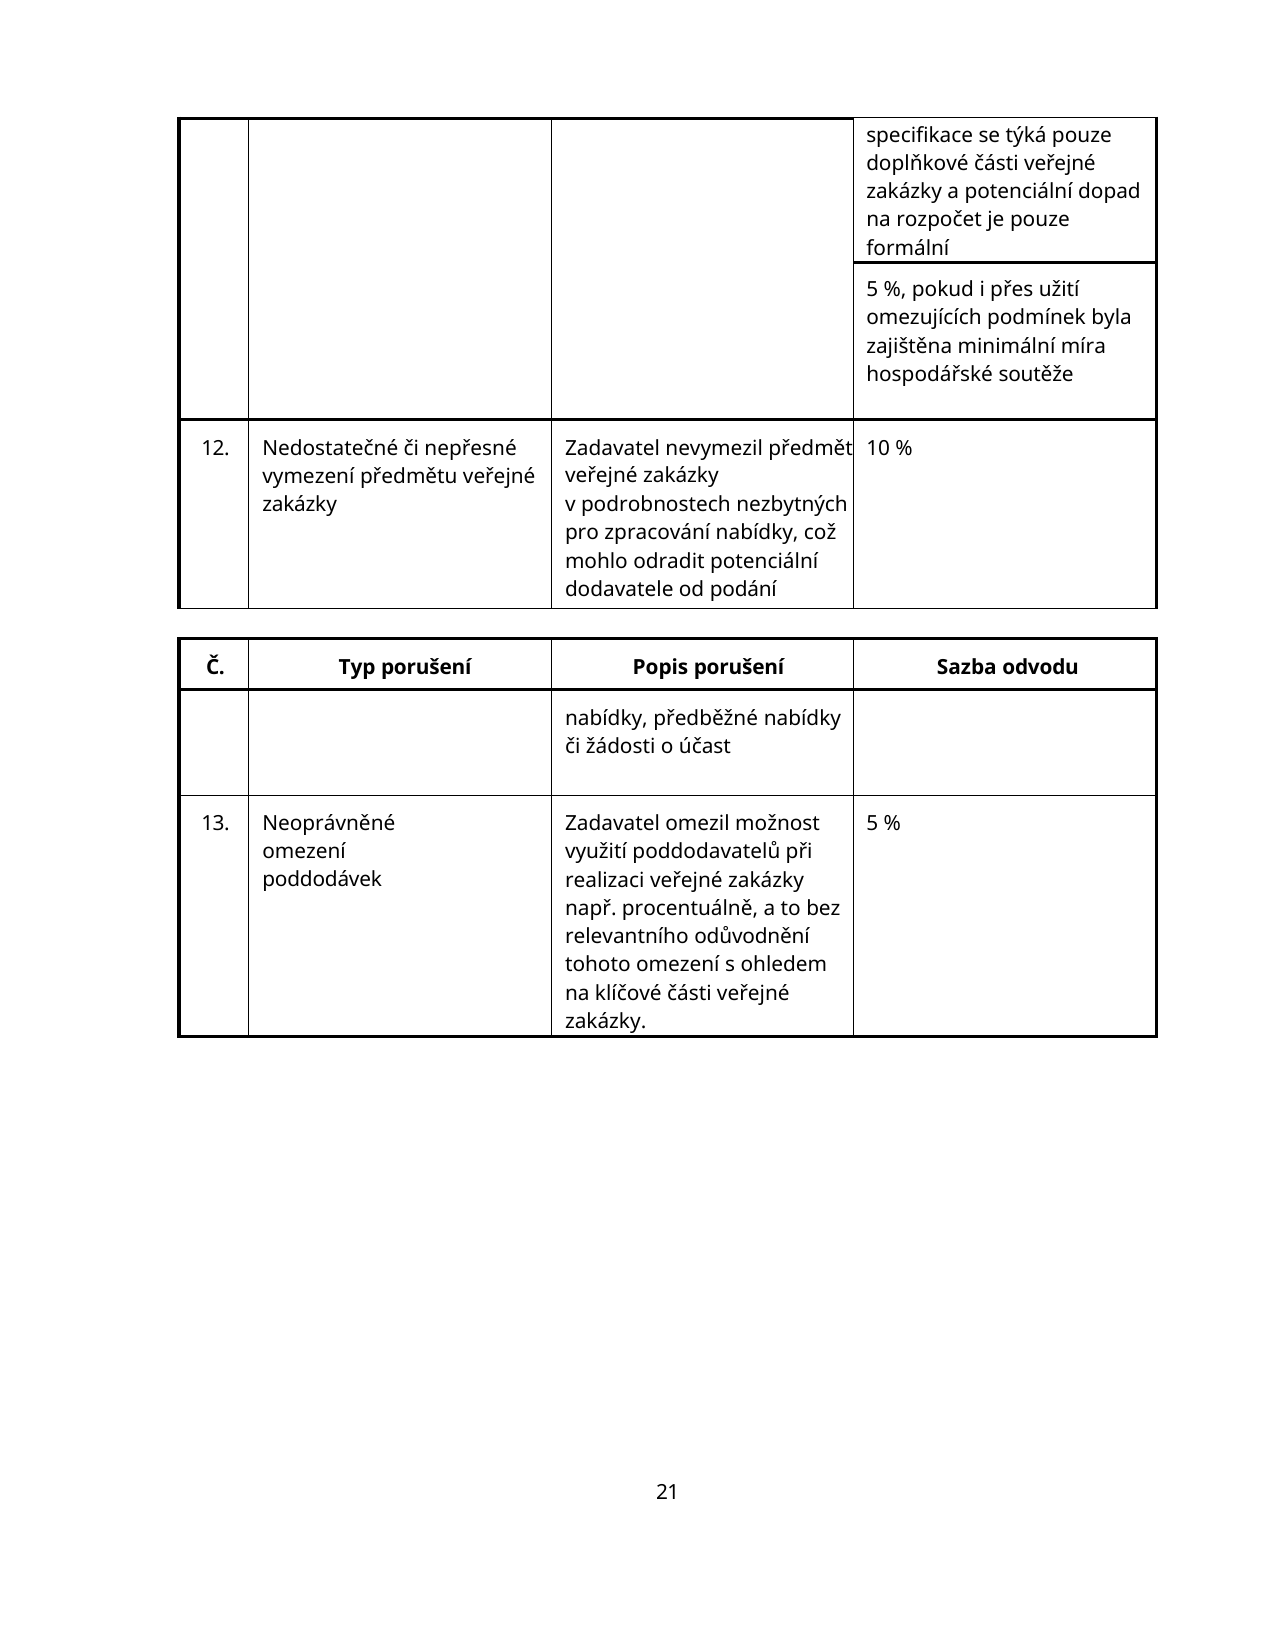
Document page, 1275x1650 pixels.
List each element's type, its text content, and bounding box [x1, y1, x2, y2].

table_cell 12. [181, 421, 248, 607]
table_header Typ porušení [249, 640, 551, 688]
table_cell [181, 691, 248, 795]
table_cell Zadavatel omezil možnost využití poddodavatelů při realizaci veřejné zakázky např. procentuálně, a to bez relevantního odůvodnění tohoto omezení s ohledem na klíčové části veřejné zakázky. [552, 796, 853, 1034]
table_cell Neoprávněné omezení poddodávek [249, 796, 551, 1034]
table_cell Zadavatel nevymezil předmět veřejné zakázky v podrobnostech nezbytných pro zpracování nabídky, což mohlo odradit potenciální dodavatele od podání [552, 421, 853, 607]
table_cell [854, 691, 1155, 795]
table_cell 5 %, pokud i přes užití omezujících podmínek byla zajištěna minimální míra hospodářské soutěže [854, 264, 1155, 418]
table_cell 10 % [854, 421, 1155, 607]
table_cell 13. [181, 796, 248, 1034]
table_header Sazba odvodu [854, 640, 1155, 688]
table_header Č. [181, 640, 248, 688]
table_cell nabídky, předběžné nabídky či žádosti o účast [552, 691, 853, 795]
table_cell [249, 691, 551, 795]
table_cell 5 % [854, 796, 1155, 1034]
table_header Popis porušení [552, 640, 853, 688]
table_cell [854, 118, 1155, 261]
table_cell Nedostatečné či nepřesné vymezení předmětu veřejné zakázky [249, 421, 551, 607]
